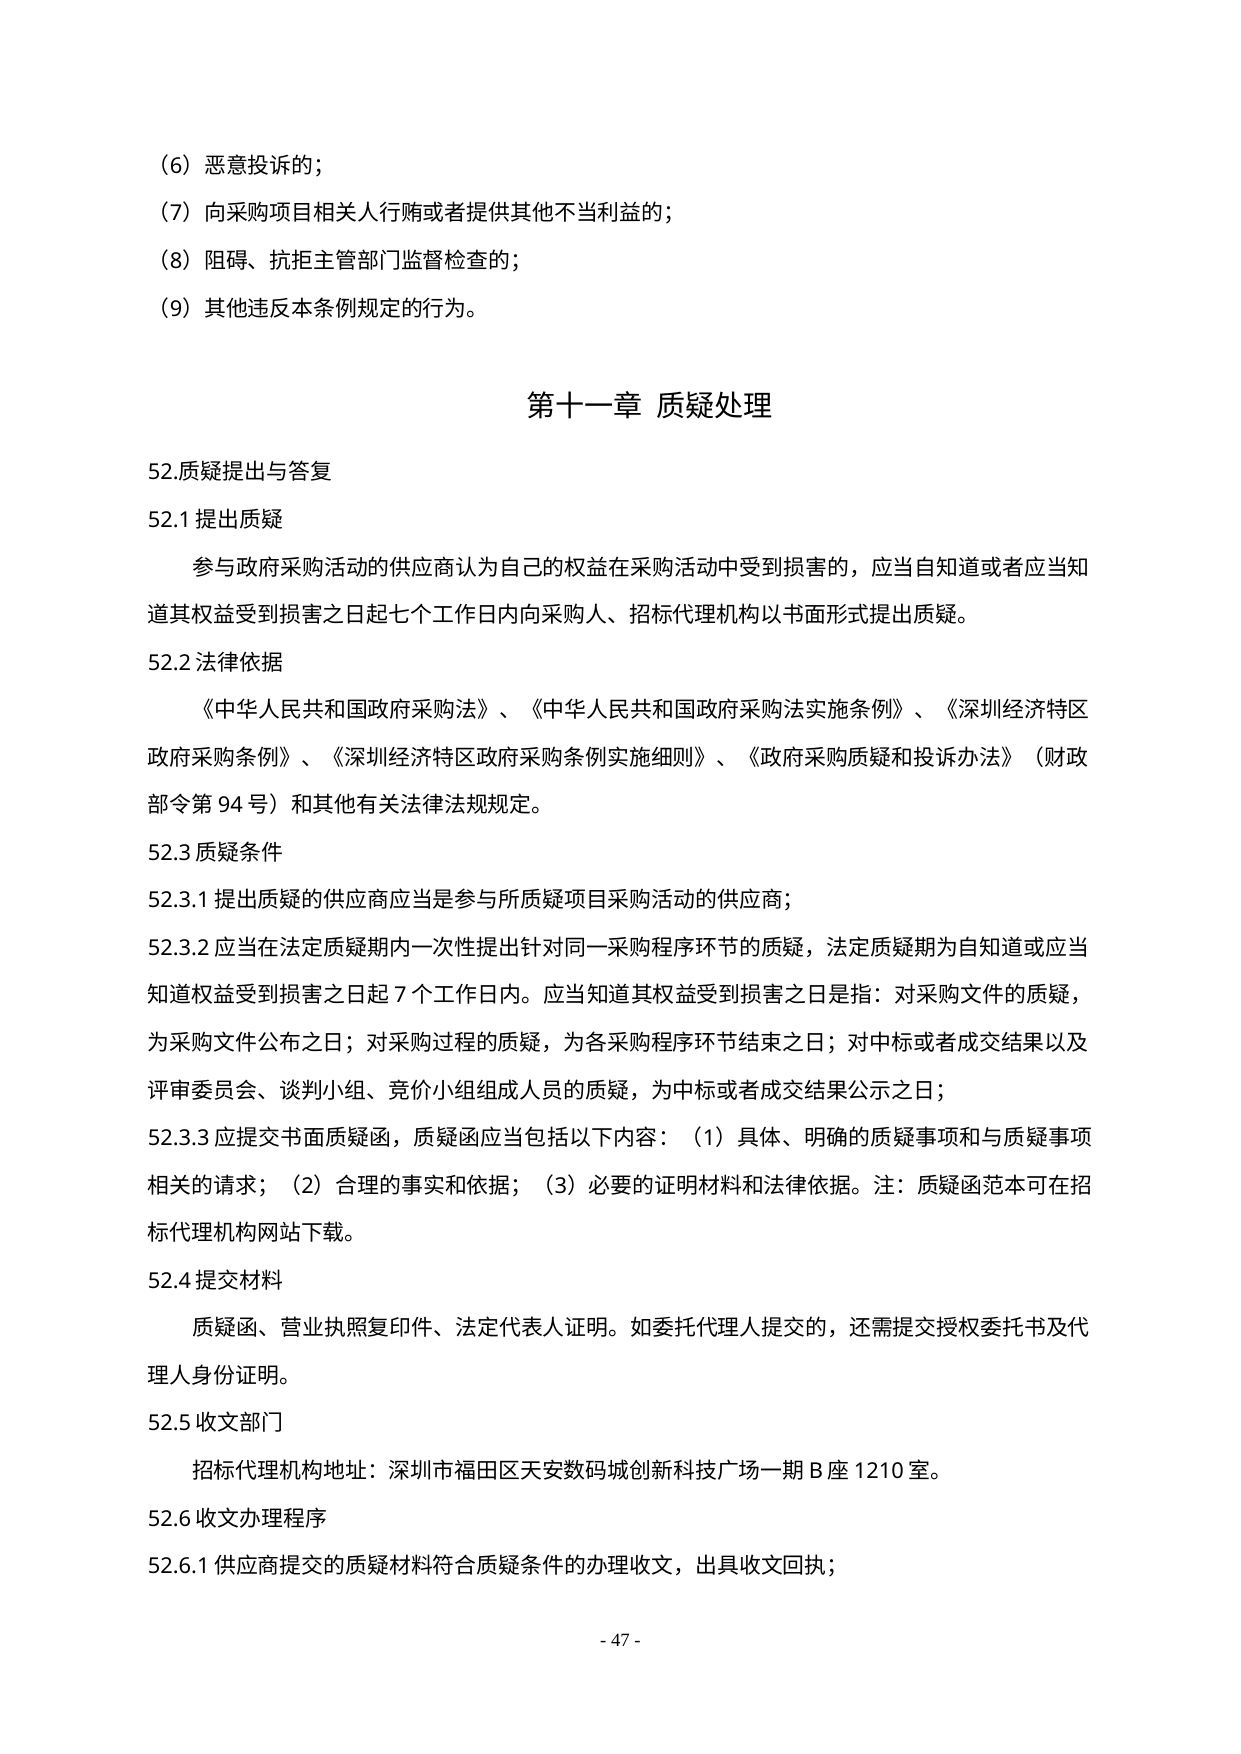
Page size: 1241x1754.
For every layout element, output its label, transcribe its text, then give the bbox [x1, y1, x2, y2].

text 52.3质疑条件 [148, 835, 1092, 866]
text 《中华人民共和国政府采购法》、《中华人民共和国政府采购法实施条例》、《深圳经济特区政府采购条例》、《深圳经济特区政府采购条例实施细则》、《政府采购质疑和投诉办法》（财政部令第94号）和其他有关法律法规规定。 [148, 692, 1092, 819]
text 第十一章 质疑处理 [148, 383, 1092, 425]
text 52.3.3应提交书面质疑函，质疑函应当包括以下内容：（1）具体、明确的质疑事项和与质疑事项相关的请求；（2）合理的事实和依据；（3）必要的证明材料和法律依据。注：质疑函范本可在招标代理机构网站下载。 [148, 1120, 1092, 1247]
text 参与政府采购活动的供应商认为自己的权益在采购活动中受到损害的，应当自知道或者应当知道其权益受到损害之日起七个工作日内向采购人、招标代理机构以书面形式提出质疑。 [148, 549, 1092, 629]
text 52.质疑提出与答复 [148, 454, 1092, 486]
text 52.1提出质疑 [148, 502, 1092, 534]
text 质疑函、营业执照复印件、法定代表人证明。如委托代理人提交的，还需提交授权委托书及代理人身份证明。 [148, 1310, 1092, 1389]
text 招标代理机构地址：深圳市福田区天安数码城创新科技广场一期B座1210室。 [148, 1453, 1092, 1485]
text 52.4提交材料 [148, 1263, 1092, 1294]
text （8）阻碍、抗拒主管部门监督检查的； [148, 243, 1092, 275]
text 52.3.2应当在法定质疑期内一次性提出针对同一采购程序环节的质疑，法定质疑期为自知道或应当知道权益受到损害之日起7个工作日内。应当知道其权益受到损害之日是指：对采购文件的质疑，为采购文件公布之日；对采购过程的质疑，为各采购程序环节结束之日；对中标或者成交结果以及评审委员会、谈判小组、竞价小组组成人员的质疑，为中标或者成交结果公示之日； [148, 930, 1092, 1104]
text （6）恶意投诉的； [148, 148, 1092, 179]
text （7）向采购项目相关人行贿或者提供其他不当利益的； [148, 195, 1092, 227]
text （9）其他违反本条例规定的行为。 [148, 291, 1092, 322]
text 52.6收文办理程序 [148, 1501, 1092, 1532]
text 52.3.1提出质疑的供应商应当是参与所质疑项目采购活动的供应商； [148, 882, 1092, 914]
text 52.2法律依据 [148, 644, 1092, 676]
text 52.5收文部门 [148, 1405, 1092, 1437]
text 52.6.1供应商提交的质疑材料符合质疑条件的办理收文，出具收文回执； [148, 1548, 1092, 1580]
